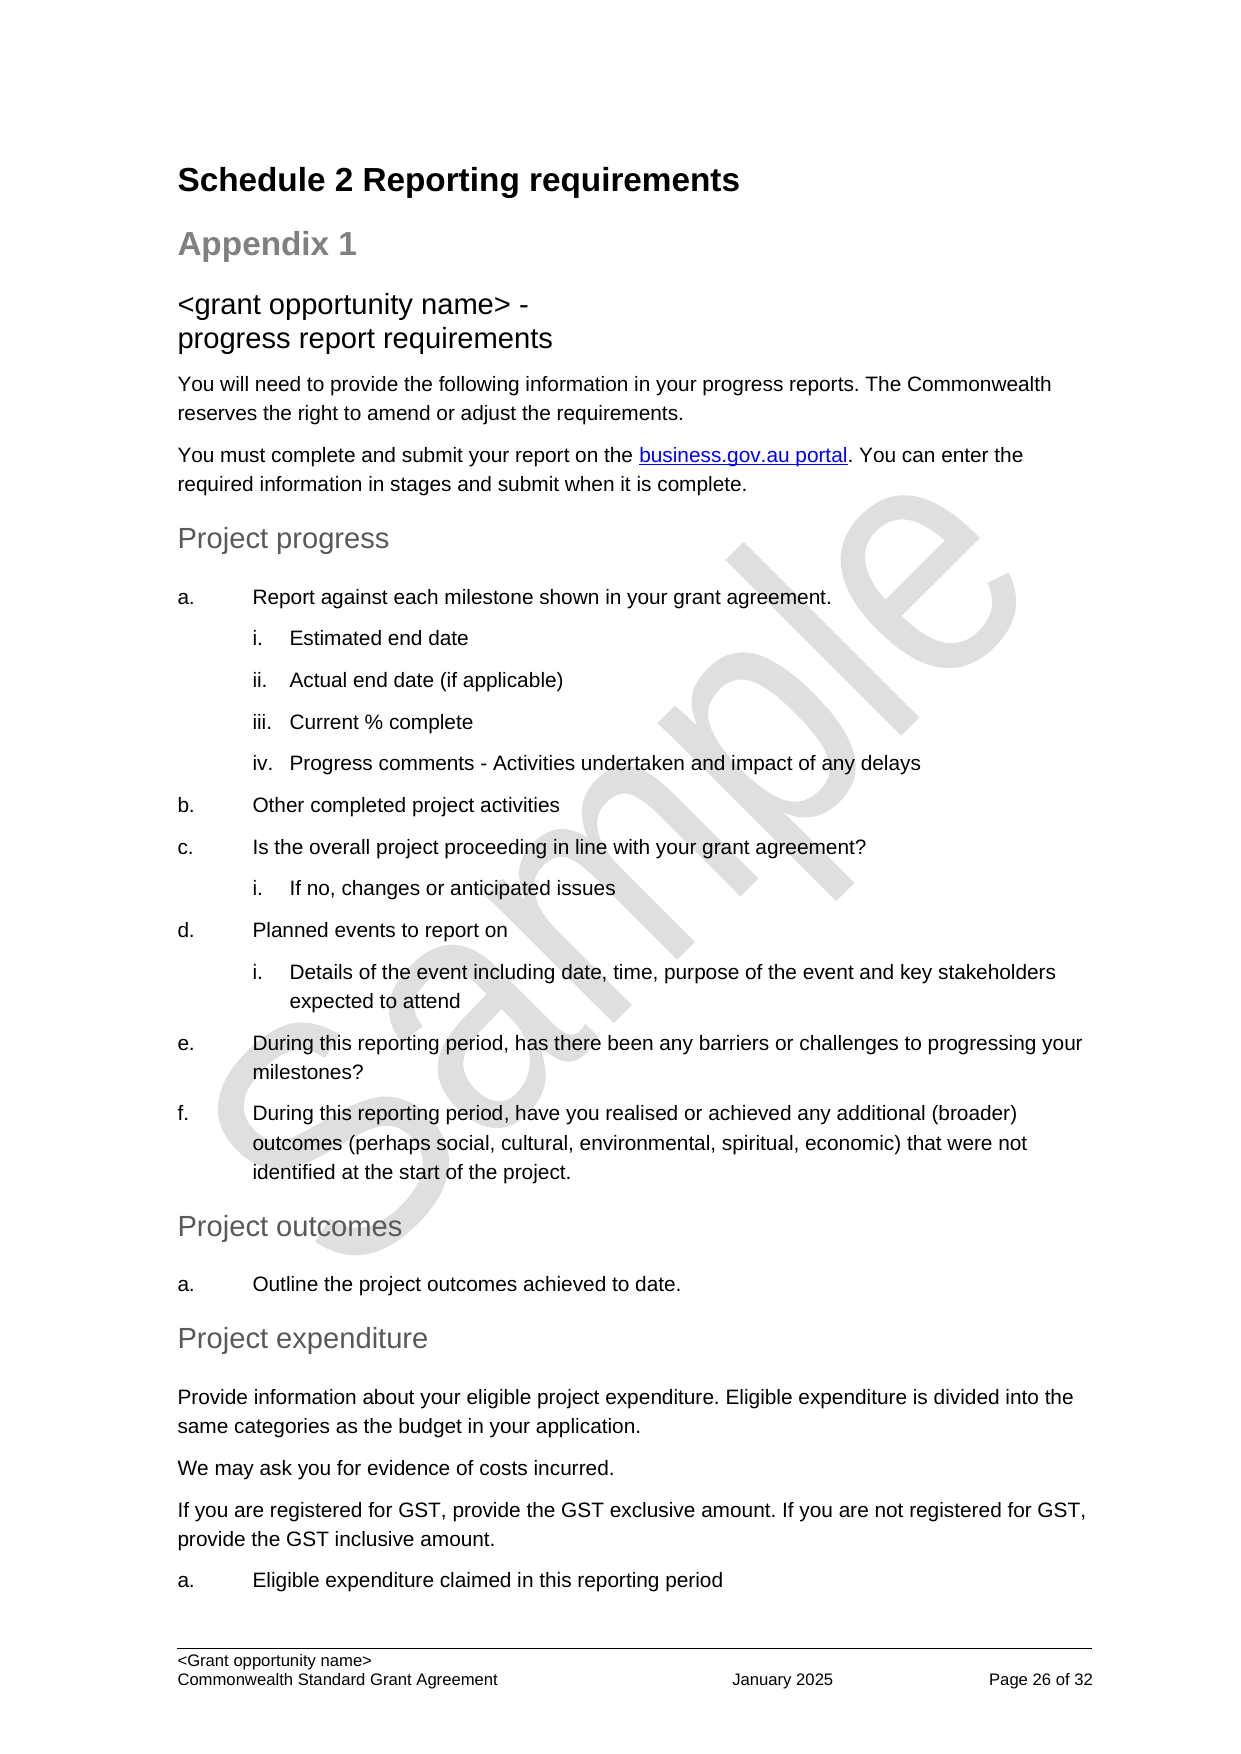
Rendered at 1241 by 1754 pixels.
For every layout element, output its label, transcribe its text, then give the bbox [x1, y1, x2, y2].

list If no, changes or anticipated issues [252, 871, 1092, 900]
text If you are registered for GST, provide the GST exclusive amount. If you are not registered for GST, provide the GST inclusive amount. [177, 1492, 1092, 1551]
text You will need to provide the following information in your progress reports. The Commonwealth reserves the right to amend or adjust the requirements. [177, 367, 1092, 425]
subtitle Project progress [177, 521, 1092, 554]
list Outline the project outcomes achieved to date. [177, 1267, 1092, 1296]
subtitle <grant opportunity name> - progress report requirements [177, 287, 1092, 354]
list Estimated end date [252, 621, 1092, 650]
list Progress comments - Activities undertaken and impact of any delays [252, 746, 1092, 775]
list During this reporting period, has there been any barriers or challenges to progressing your milestones? [177, 1025, 1092, 1083]
subtitle Project outcomes [177, 1208, 1092, 1242]
list During this reporting period, have you realised or achieved any additional (broader) outcomes (perhaps social, cultural, environmental, spiritual, economic) that were not identified at the start of the project. [177, 1096, 1092, 1183]
list Details of the event including date, time, purpose of the event and key stakeholders expected to attend [252, 954, 1092, 1013]
text You must complete and submit your report on the business.gov.au portal. You can enter the required information in stages and submit when it is complete. [177, 437, 1092, 496]
list Current % complete [252, 704, 1092, 733]
list Actual end date (if applicable) [252, 663, 1092, 692]
subtitle Project expenditure [177, 1321, 1092, 1355]
text We may ask you for evidence of costs incurred. [177, 1451, 1092, 1480]
list Planned events to report on [177, 913, 1092, 942]
subtitle Appendix 1 [177, 224, 1092, 262]
list Eligible expenditure claimed in this reporting period [177, 1563, 1092, 1592]
list Report against each milestone shown in your grant agreement. [177, 579, 1092, 608]
list Other completed project activities [177, 788, 1092, 817]
list Is the overall project proceeding in line with your grant agreement? [177, 829, 1092, 858]
subtitle Schedule 2 Reporting requirements [177, 160, 1092, 199]
text Provide information about your eligible project expenditure. Eligible expenditure is divided into the same categories as the budget in your application. [177, 1380, 1092, 1438]
